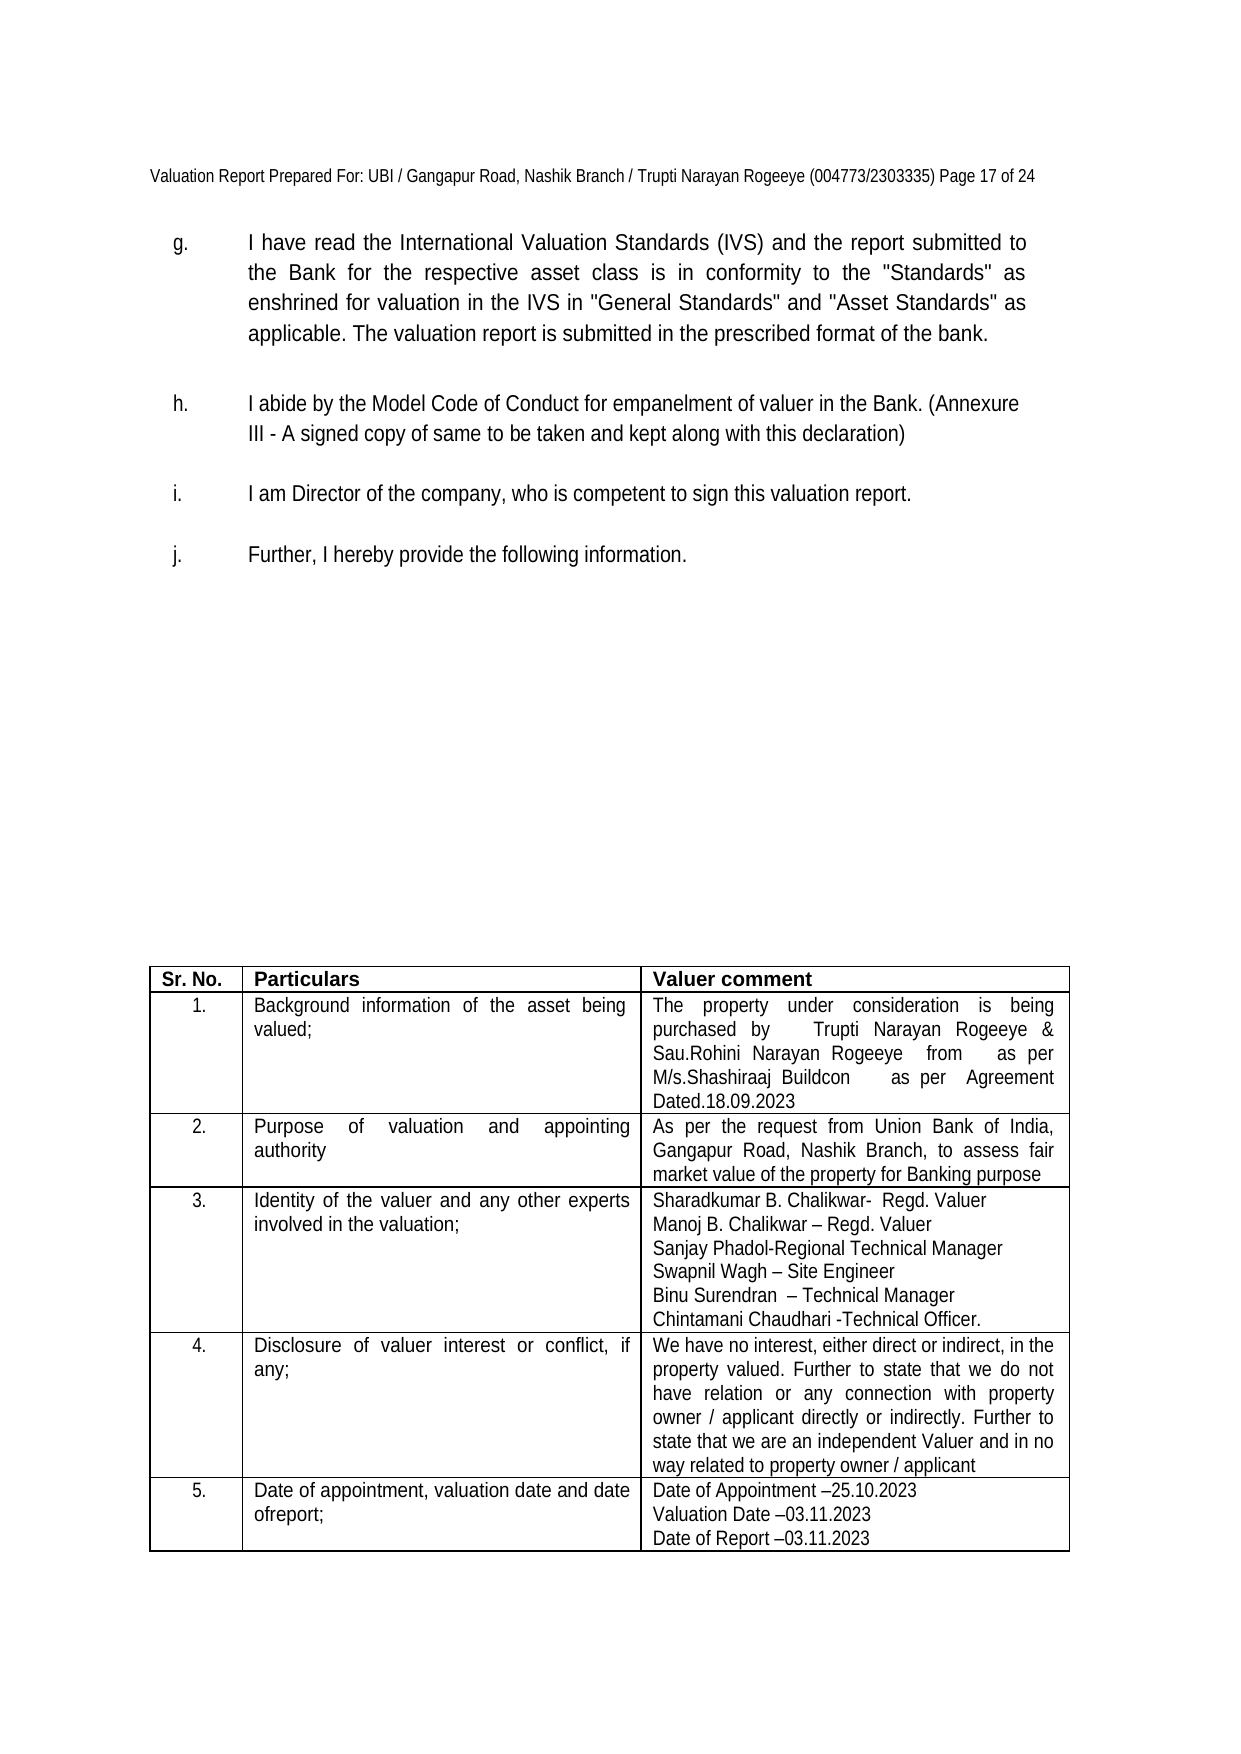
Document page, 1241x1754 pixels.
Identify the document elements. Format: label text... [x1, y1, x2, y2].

table_cell Identity of the valuer and any other experts involved in the valuation; [243, 1188, 640, 1331]
table_cell Background information of the asset being valued; [243, 993, 640, 1113]
table_cell We have no interest, either direct or indirect, in the property valued. Further to state that we do not have relation or any connection with property owner / applicant directly or indirectly. Further to state that we are an independent Valuer and in no way related to property owner / applicant [642, 1333, 1069, 1477]
table_header Sr. No. [151, 967, 242, 991]
table_cell [151, 1333, 242, 1477]
list I have read the International Valuation Standards (IVS) and the report submitted to the Bank for the respective asset class is in conformity to the "Standards" as enshrined for valuation in the IVS in "General Standards" and "Asset Standards" as applicable. The valuation report is submitted in the prescribed format of the bank. [173, 229, 1028, 346]
table_cell [151, 1478, 242, 1550]
table_cell Sharadkumar B. Chalikwar- Regd. Valuer Manoj B. Chalikwar – Regd. Valuer Sanjay Phadol-Regional Technical Manager Swapnil Wagh – Site Engineer Binu Surendran – Technical Manager Chintamani Chaudhari -Technical Officer. [642, 1188, 1069, 1331]
table_header Particulars [243, 967, 640, 991]
table_cell The property under consideration is being purchased by Trupti Narayan Rogeeye & Sau.Rohini Narayan Rogeeye from as per M/s.Shashiraaj Buildcon as per Agreement Dated.18.09.2023 [642, 993, 1069, 1113]
table_cell [151, 1114, 242, 1186]
table_header Valuer comment [642, 967, 1069, 991]
table_cell Date of Appointment –25.10.2023 Valuation Date –03.11.2023 Date of Report –03.11.2023 [642, 1478, 1069, 1550]
list Further, I hereby provide the following information. [173, 541, 1021, 567]
table_cell [151, 993, 242, 1113]
list I abide by the Model Code of Conduct for empanelment of valuer in the Bank. (Annexure III - A signed copy of same to be taken and kept along with this declaration) [173, 389, 1021, 446]
list I am Director of the company, who is competent to sign this valuation report. [173, 480, 1021, 506]
table_cell Purpose of valuation and appointing authority [243, 1114, 640, 1186]
table_cell Disclosure of valuer interest or conflict, if any; [243, 1333, 640, 1477]
table_cell [151, 1188, 242, 1331]
table_cell As per the request from Union Bank of India, Gangapur Road, Nashik Branch, to assess fair market value of the property for Banking purpose [642, 1114, 1069, 1186]
table_cell Date of appointment, valuation date and date ofreport; [243, 1478, 640, 1550]
